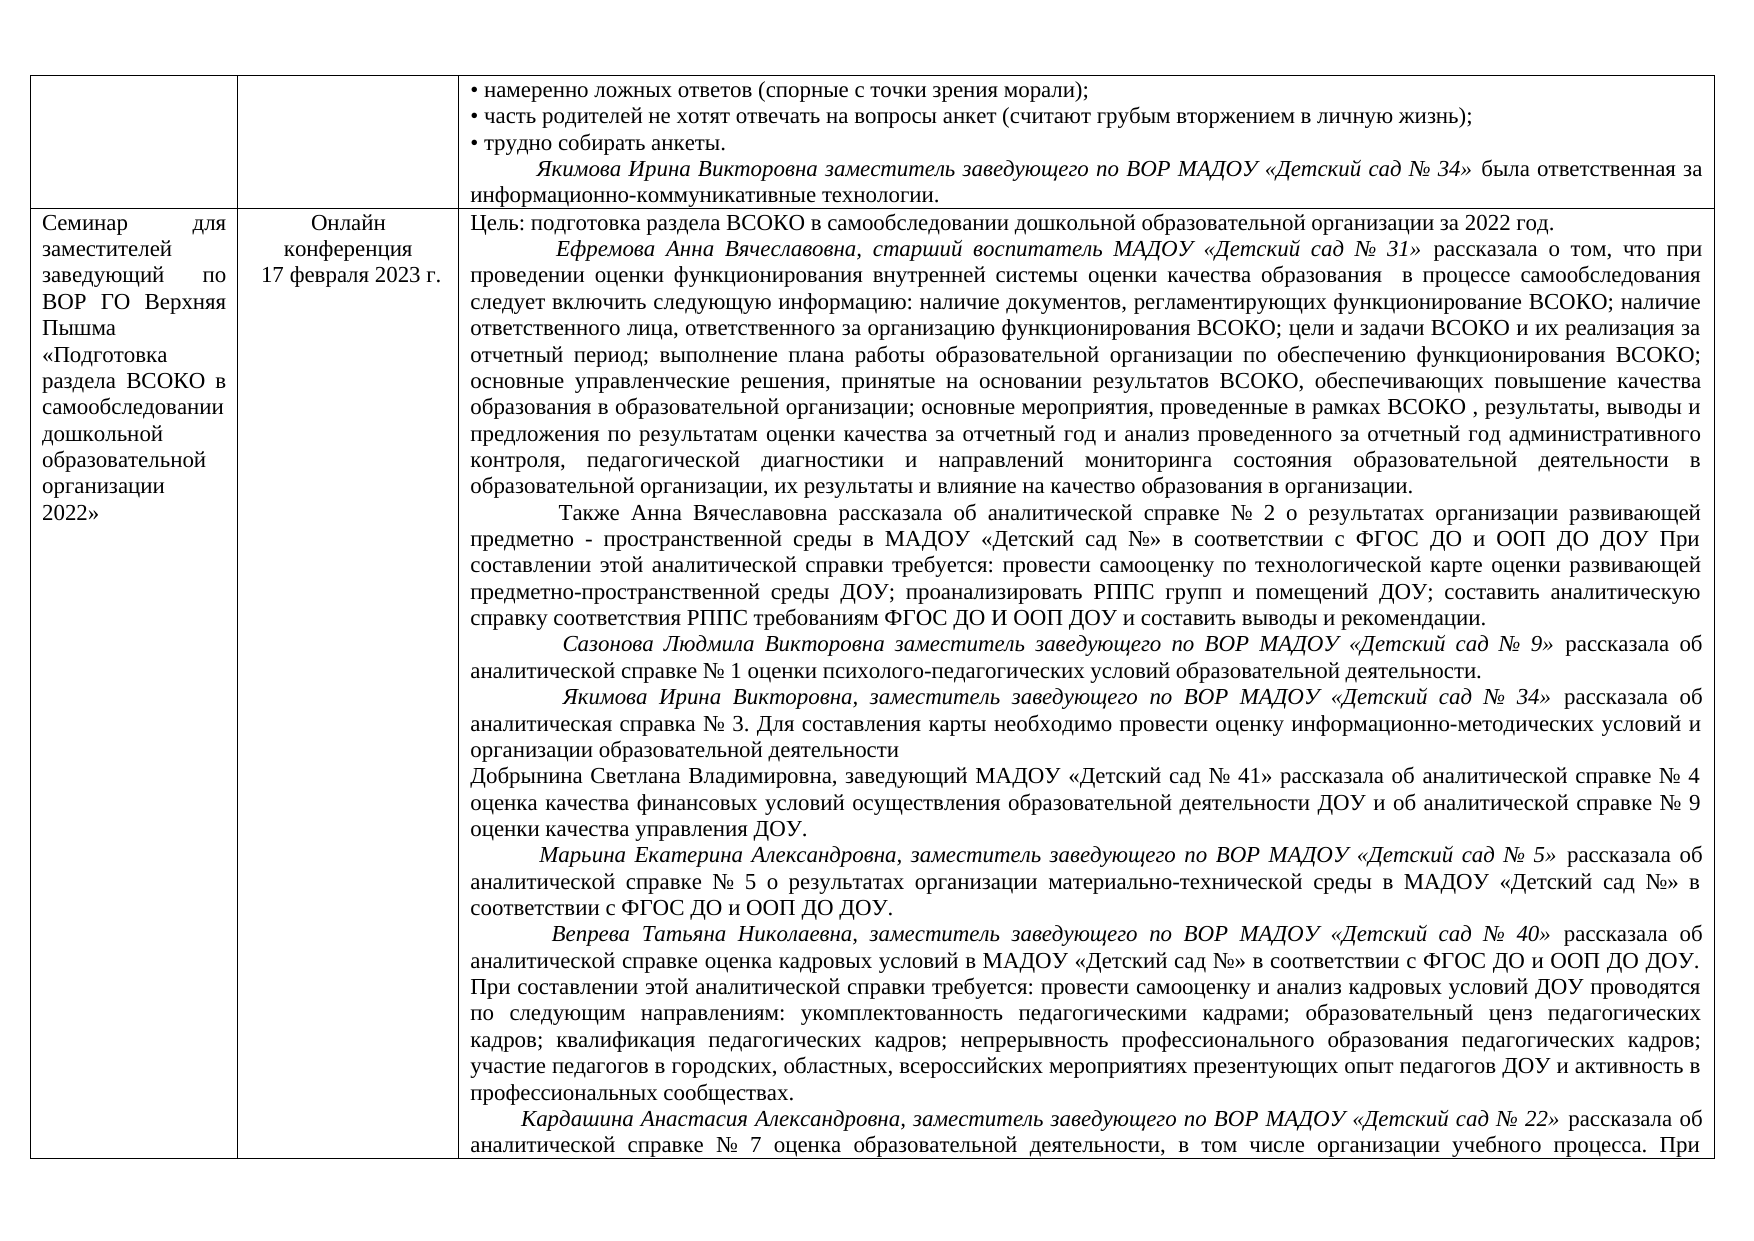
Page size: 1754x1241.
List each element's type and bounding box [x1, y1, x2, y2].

table_cell [238, 209, 458, 1158]
table_cell [31, 76, 237, 208]
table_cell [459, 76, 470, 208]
table_cell [238, 76, 458, 208]
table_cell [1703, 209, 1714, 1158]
table_cell [31, 209, 237, 1158]
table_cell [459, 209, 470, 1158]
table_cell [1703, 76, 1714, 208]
